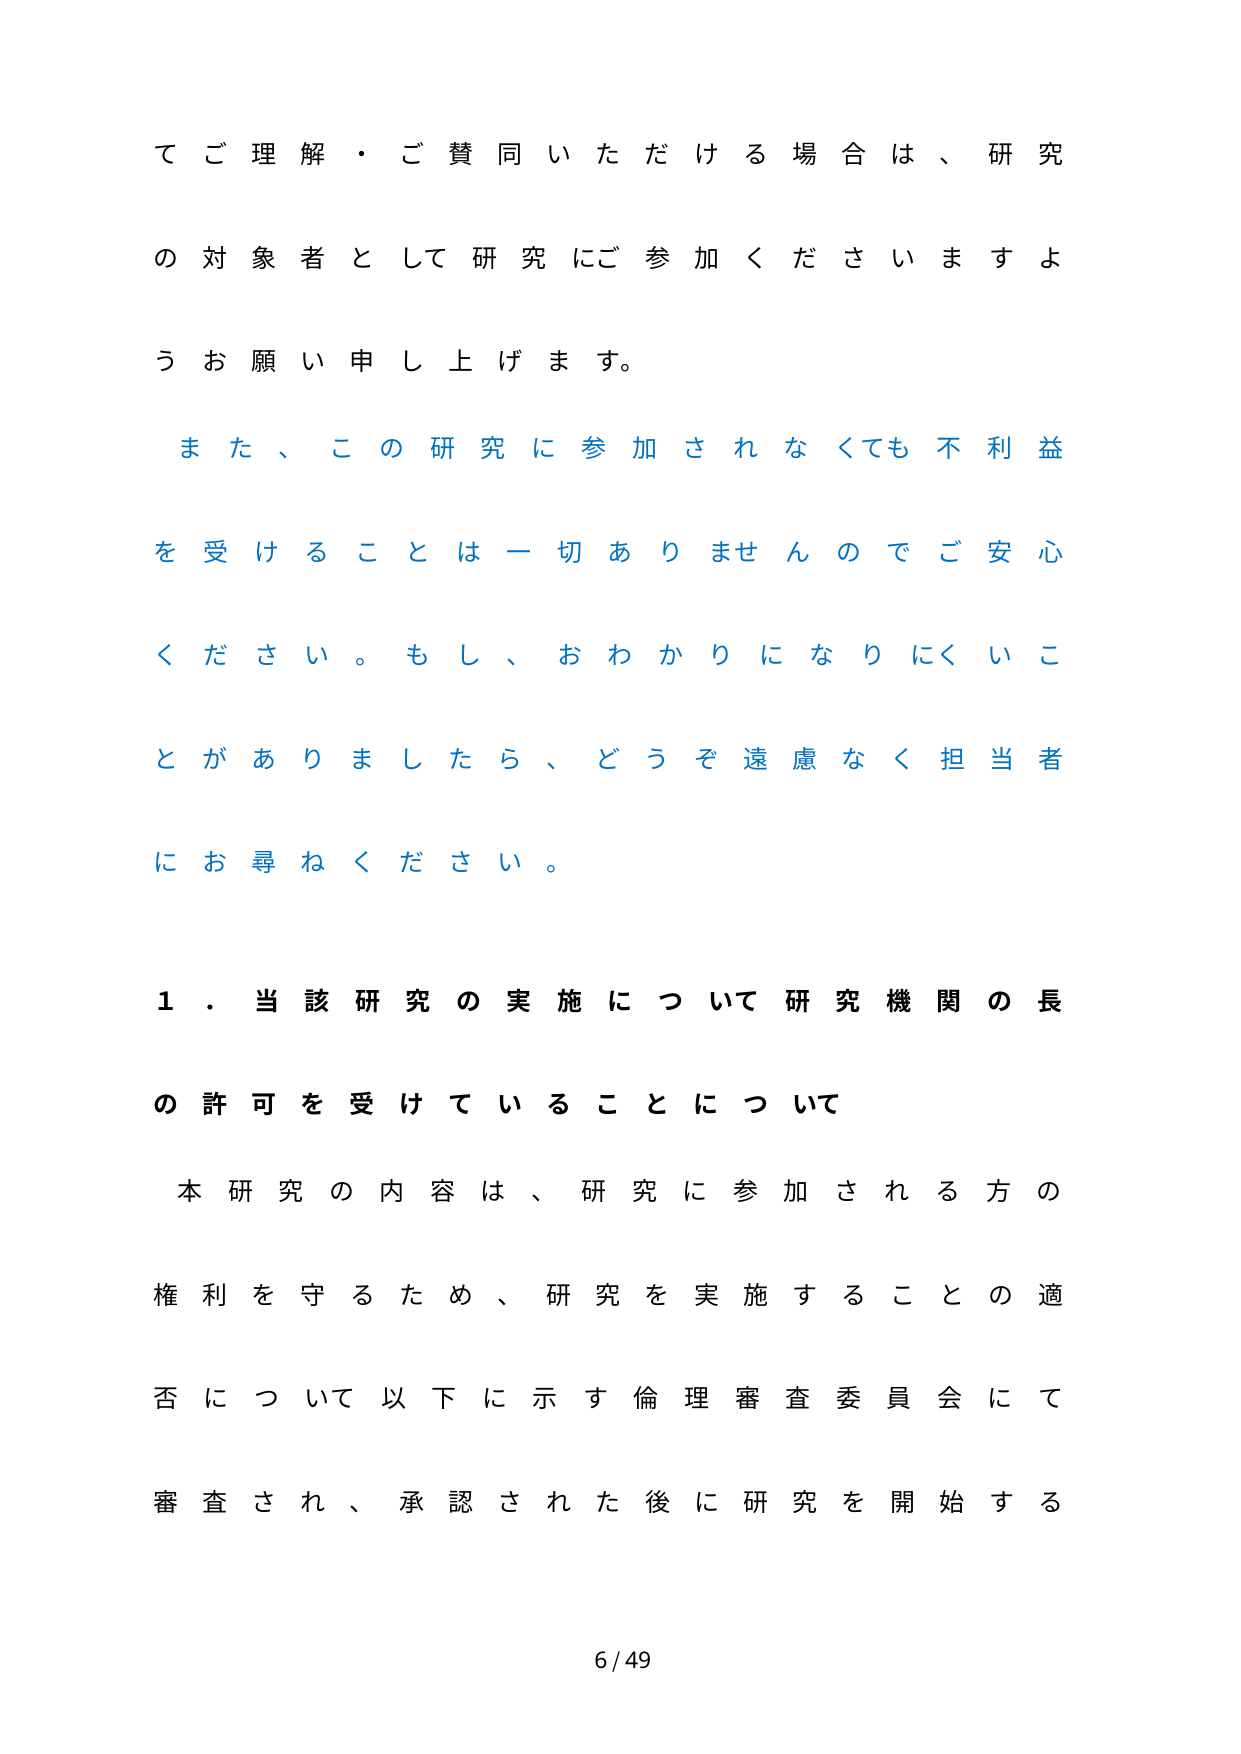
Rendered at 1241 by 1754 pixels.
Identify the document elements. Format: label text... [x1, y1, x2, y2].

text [153, 1155, 1087, 1534]
text また、この研究に参加されなくても不利益を受けることは一切ありませんのでご安心ください。もし、おわかりになりにくいことがありましたら、どうぞ遠慮なく担当者にお尋ねください。 [153, 412, 1087, 895]
text １．当該研究の実施について研究機関の長の許可を受けていることについて [153, 965, 1087, 1137]
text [153, 118, 1087, 394]
